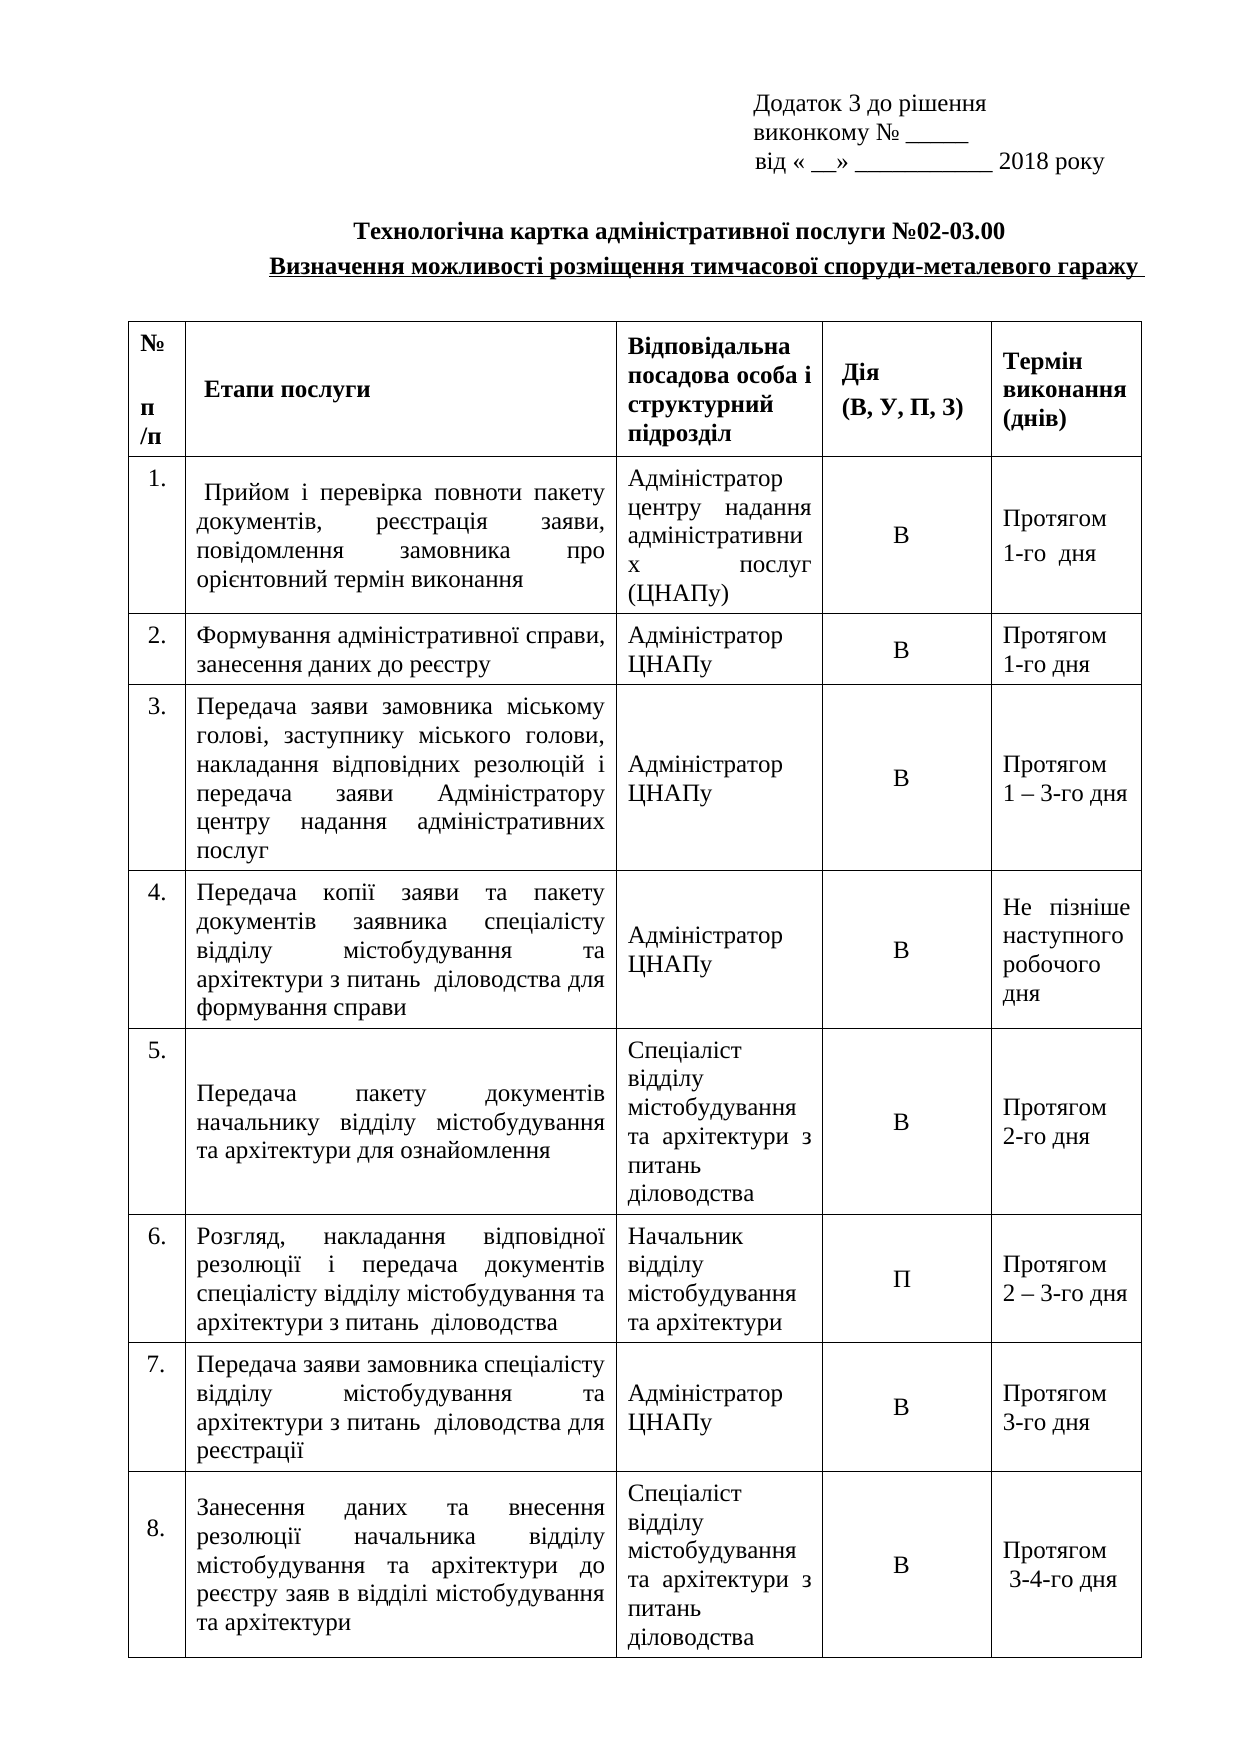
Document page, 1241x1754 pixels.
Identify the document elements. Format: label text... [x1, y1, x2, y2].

table_cell 6. [129, 1215, 185, 1342]
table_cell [617, 1472, 822, 1657]
table_cell 7. [129, 1343, 185, 1471]
table_cell Формування адміністративної справи, занесення даних до реєстру [186, 614, 616, 684]
table_cell 5. [129, 1029, 185, 1213]
table_cell В [823, 871, 991, 1027]
table_cell Прийом і перевірка повноти пакету документів, реєстрація заяви, повідомлення замовника про орієнтовний термін виконання [186, 457, 616, 613]
table_header Термін виконання (днів) [992, 322, 1141, 456]
text Визначення можливості розміщення тимчасової споруди-металевого гаражу [148, 251, 1152, 280]
table_cell Адміністратор ЦНАПу [617, 871, 822, 1027]
table_header Етапи послуги [186, 322, 616, 456]
table_cell В [823, 1472, 991, 1657]
table_cell Протягом 2-го дня [992, 1029, 1141, 1213]
table_cell 8. [129, 1472, 185, 1657]
text Технологічна картка адміністративної послуги №02-03.00 [148, 216, 1152, 245]
table_cell Розгляд, накладання відповідної резолюції і передача документів спеціалісту відділу містобудування та архітектури з питань діловодства [186, 1215, 616, 1342]
table_cell Адміністратор ЦНАПу [617, 614, 822, 684]
table_cell 1. [129, 457, 185, 613]
table_header Відповідальна посадова особа і структурний підрозділ [617, 322, 822, 456]
table_cell Передача копії заяви та пакету документів заявника спеціалісту відділу містобудування та архітектури з питань діловодства для формування справи [186, 871, 616, 1027]
table_cell Адміністратор ЦНАПу [617, 1343, 822, 1471]
text Додаток 3 до рішення [753, 88, 1152, 117]
table_cell Передача пакету документів начальнику відділу містобудування та архітектури для ознайомлення [186, 1029, 616, 1213]
table_cell Протягом 3-4-го дня [992, 1472, 1141, 1657]
table_cell Протягом 1-го дня [992, 614, 1141, 684]
table_cell Передача заяви замовника спеціалісту відділу містобудування та архітектури з питань діловодства для реєстрації [186, 1343, 616, 1471]
table_cell Протягом 2 – 3-го дня [992, 1215, 1141, 1342]
table_cell Адміністратор ЦНАПу [617, 685, 822, 870]
table_cell 3. [129, 685, 185, 870]
table_cell В [823, 1029, 991, 1213]
text виконкому № _____ [753, 117, 1152, 146]
table_cell Начальник відділу містобудування та архітектури [617, 1215, 822, 1342]
table_cell Протягом 1-го дня [992, 457, 1141, 613]
table_cell Не пізніше наступного робочого дня [992, 871, 1141, 1027]
table_cell 4. [129, 871, 185, 1027]
table_cell В [823, 685, 991, 870]
table_cell П [823, 1215, 991, 1342]
table_cell Протягом 3-го дня [992, 1343, 1141, 1471]
table_cell Протягом 1 – 3-го дня [992, 685, 1141, 870]
table_cell Занесення даних та внесення резолюції начальника відділу містобудування та архітектури до реєстру заяв в відділі містобудування та архітектури [186, 1472, 616, 1657]
table_cell В [823, 1343, 991, 1471]
table_cell В [823, 614, 991, 684]
table_cell В [823, 457, 991, 613]
table_header № п/п [129, 322, 185, 456]
text від « __» ___________ 2018 року [148, 146, 1152, 175]
table_cell 2. [129, 614, 185, 684]
table_cell Передача заяви замовника міському голові, заступнику міського голови, накладання відповідних резолюцій і передача заяви Адміністратору центру надання адміністративних послуг [186, 685, 616, 870]
table_cell Адміністратор центру надання адміністративних послуг (ЦНАПу) [617, 457, 822, 613]
table_header Дія (В, У, П, З) [823, 322, 991, 456]
table_cell Спеціаліст відділу містобудування та архітектури з питань діловодства [617, 1029, 822, 1213]
